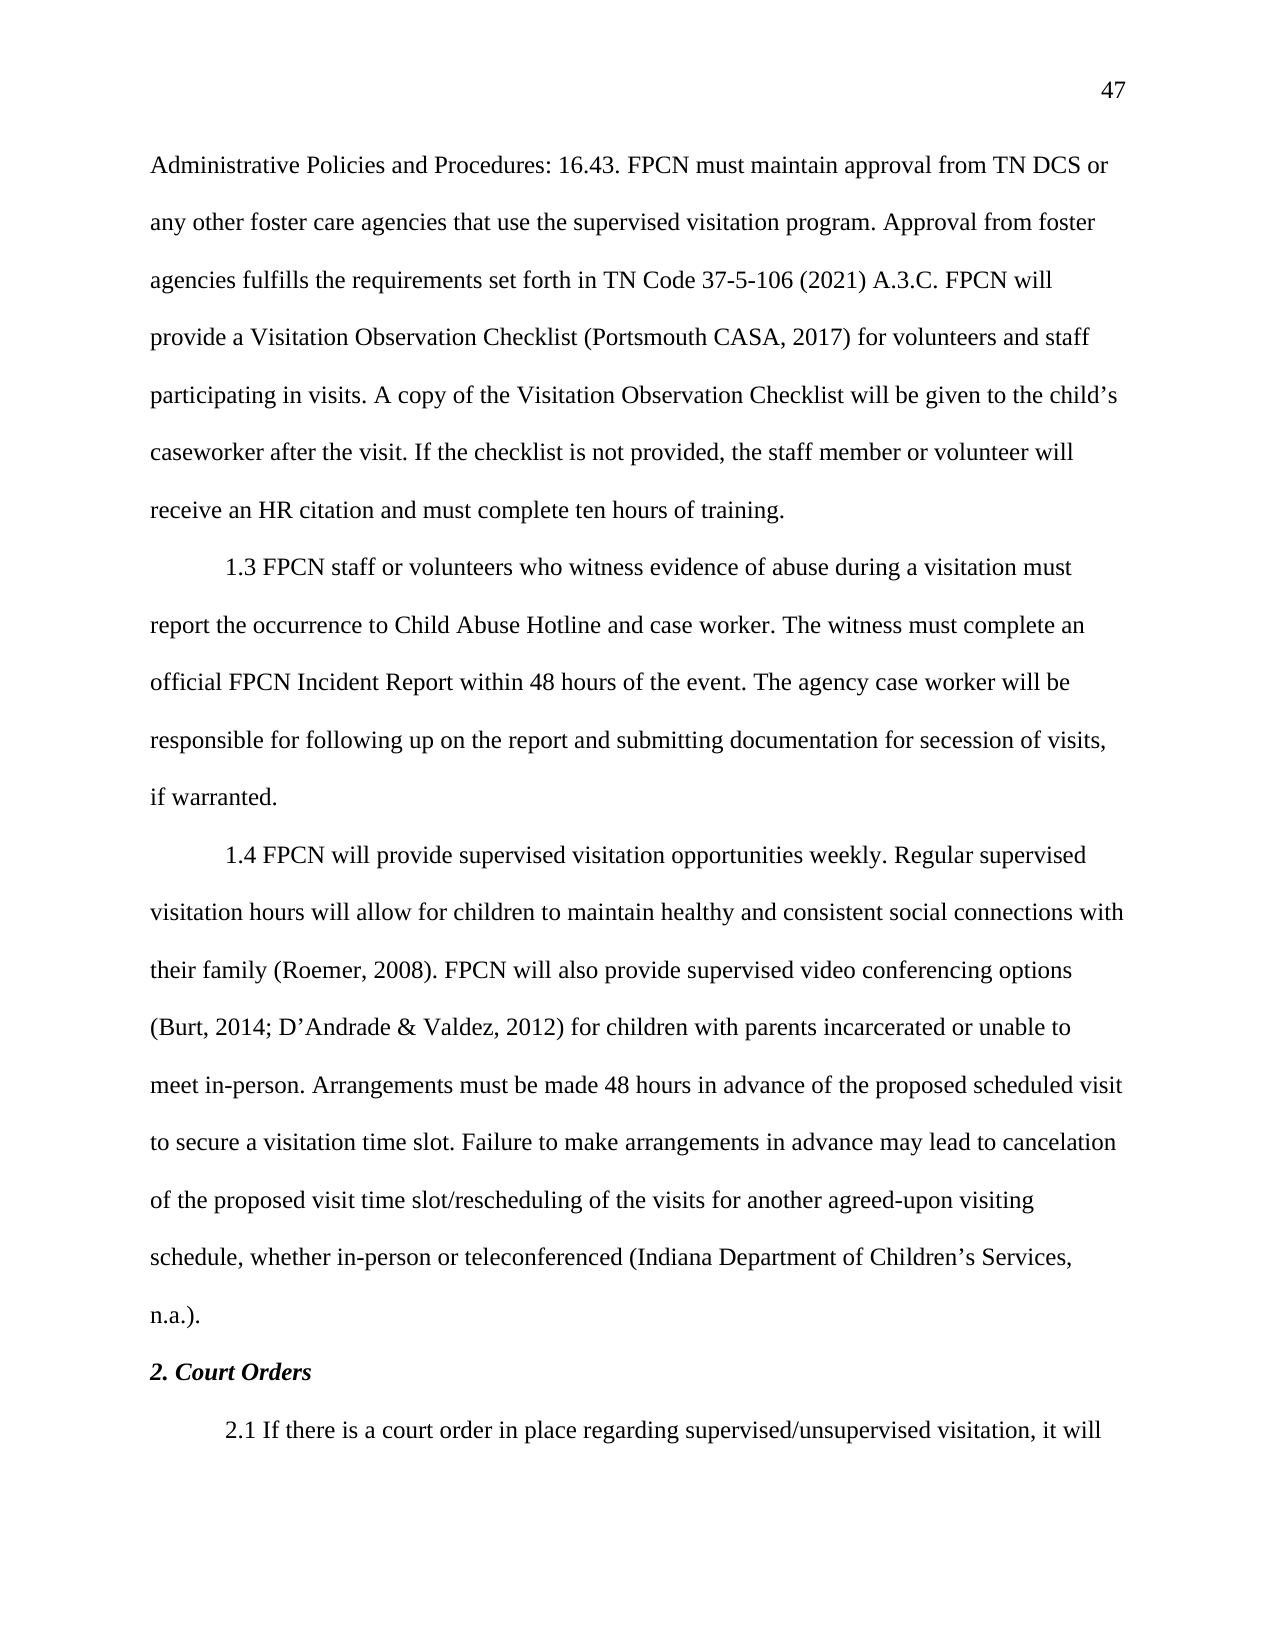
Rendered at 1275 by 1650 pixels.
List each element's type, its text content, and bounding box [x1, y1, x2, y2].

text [150, 150, 1125, 524]
text 1.3 FPCN staff or volunteers who witness evidence of abuse during a visitation must report the occurrence to Child Abuse Hotline and case worker. The witness must complete an official FPCN Incident Report within 48 hours of the event. The agency case worker will be responsible for following up on the report and submitting documentation for secession of visits, if warranted. [150, 552, 1125, 811]
text 2. Court Orders [150, 1357, 1125, 1386]
text 1.4 FPCN will provide supervised visitation opportunities weekly. Regular supervised visitation hours will allow for children to maintain healthy and consistent social connections with their family (Roemer, 2008). FPCN will also provide supervised video conferencing options (Burt, 2014; D’Andrade & Valdez, 2012) for children with parents incarcerated or unable to meet in-person. Arrangements must be made 48 hours in advance of the proposed scheduled visit to secure a visitation time slot. Failure to make arrangements in advance may lead to cancelation of the proposed visit time slot/rescheduling of the visits for another agreed-upon visiting schedule, whether in-person or teleconferenced (Indiana Department of Children’s Services, n.a.). [150, 840, 1125, 1329]
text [150, 1415, 1125, 1444]
